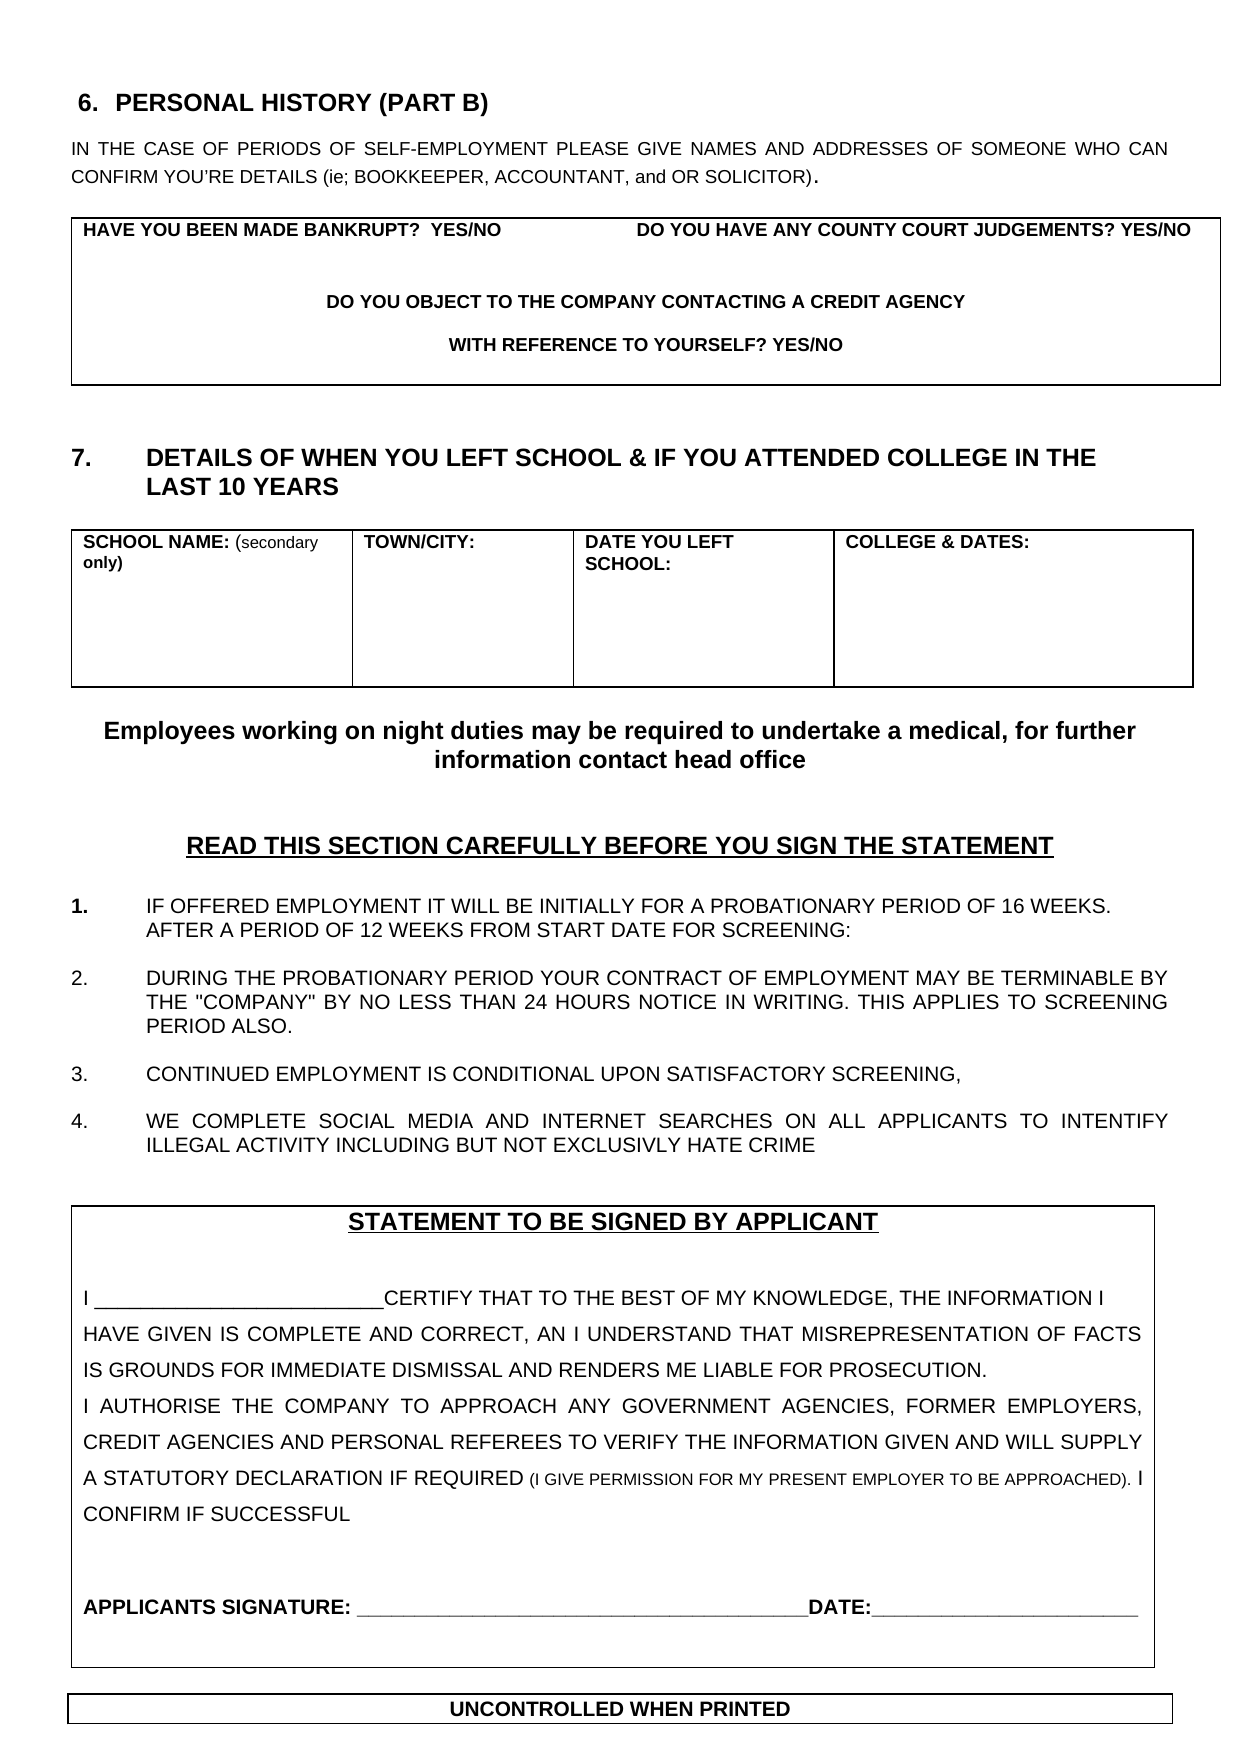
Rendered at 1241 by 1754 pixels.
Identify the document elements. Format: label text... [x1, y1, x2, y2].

text 7. DETAILS OF WHEN YOU LEFT SCHOOL & IF YOU ATTENDED COLLEGE IN THE [71, 443, 1169, 472]
list CONTINUED EMPLOYMENT IS CONDITIONAL UPON SATISFACTORY SCREENING, [71, 1061, 1169, 1085]
text 1. IF OFFERED EMPLOYMENT IT WILL BE INITIALLY FOR A PROBATIONARY PERIOD OF 16 WEEKS. [71, 894, 1169, 918]
text READ THIS SECTION CAREFULLY BEFORE YOU SIGN THE STATEMENT [71, 831, 1169, 860]
subtitle LAST 10 YEARS [71, 472, 1169, 501]
table_header SCHOOL NAME: (secondary only) [72, 531, 352, 686]
table_header STATEMENT TO BE SIGNED BY APPLICANT I _________________________CERTIFY THAT TO THE BEST OF MY KNOWLEDGE, THE INFORMATION I HAVE GIVEN IS COMPLETE AND CORRECT, AN I UNDERSTAND THAT MISREPRESENTATION OF FACTS IS GROUNDS FOR IMMEDIATE DISMISSAL AND RENDERS ME LIABLE FOR PROSECUTION. I AUTHORISE THE COMPANY TO APPROACH ANY GOVERNMENT AGENCIES, FORMER EMPLOYERS, CREDIT AGENCIES AND PERSONAL REFEREES TO VERIFY THE INFORMATION GIVEN AND WILL SUPPLY A STATUTORY DECLARATION IF REQUIRED (I GIVE PERMISSION FOR MY PRESENT EMPLOYER TO BE APPROACHED). I CONFIRM IF SUCCESSFUL APPLICANTS SIGNATURE: _______________________________________DATE:_______________________ [72, 1207, 1154, 1667]
text AFTER A PERIOD OF 12 WEEKS FROM START DATE FOR SCREENING: [71, 918, 1169, 942]
table_header COLLEGE & DATES: [835, 531, 1192, 686]
table_header DATE YOU LEFT SCHOOL: [574, 531, 833, 686]
text 2. DURING THE PROBATIONARY PERIOD YOUR CONTRACT OF EMPLOYMENT MAY BE TERMINABLE BY THE "COMPANY" BY NO LESS THAN 24 HOURS NOTICE IN WRITING. THIS APPLIES TO SCREENING PERIOD ALSO. [71, 966, 1169, 1037]
text IN THE CASE OF PERIODS OF SELF-EMPLOYMENT PLEASE GIVE NAMES AND ADDRESSES OF SOMEONE WHO CAN CONFIRM YOU’RE DETAILS (ie; BOOKKEEPER, ACCOUNTANT, and OR SOLICITOR). [71, 138, 1169, 188]
list WE COMPLETE SOCIAL MEDIA AND INTERNET SEARCHES ON ALL APPLICANTS TO INTENTIFY ILLEGAL ACTIVITY INCLUDING BUT NOT EXCLUSIVLY HATE CRIME [71, 1109, 1169, 1157]
text Employees working on night duties may be required to undertake a medical, for further information contact head office [71, 716, 1169, 774]
table_header TOWN/CITY: [353, 531, 573, 686]
table_header HAVE YOU BEEN MADE BANKRUPT? YES/NO DO YOU HAVE ANY COUNTY COURT JUDGEMENTS? YES/NO DO YOU OBJECT TO THE COMPANY CONTACTING A CREDIT AGENCY WITH REFERENCE TO YOURSELF? YES/NO [72, 219, 1220, 384]
list PERSONAL HISTORY (PART B) [78, 88, 1169, 117]
